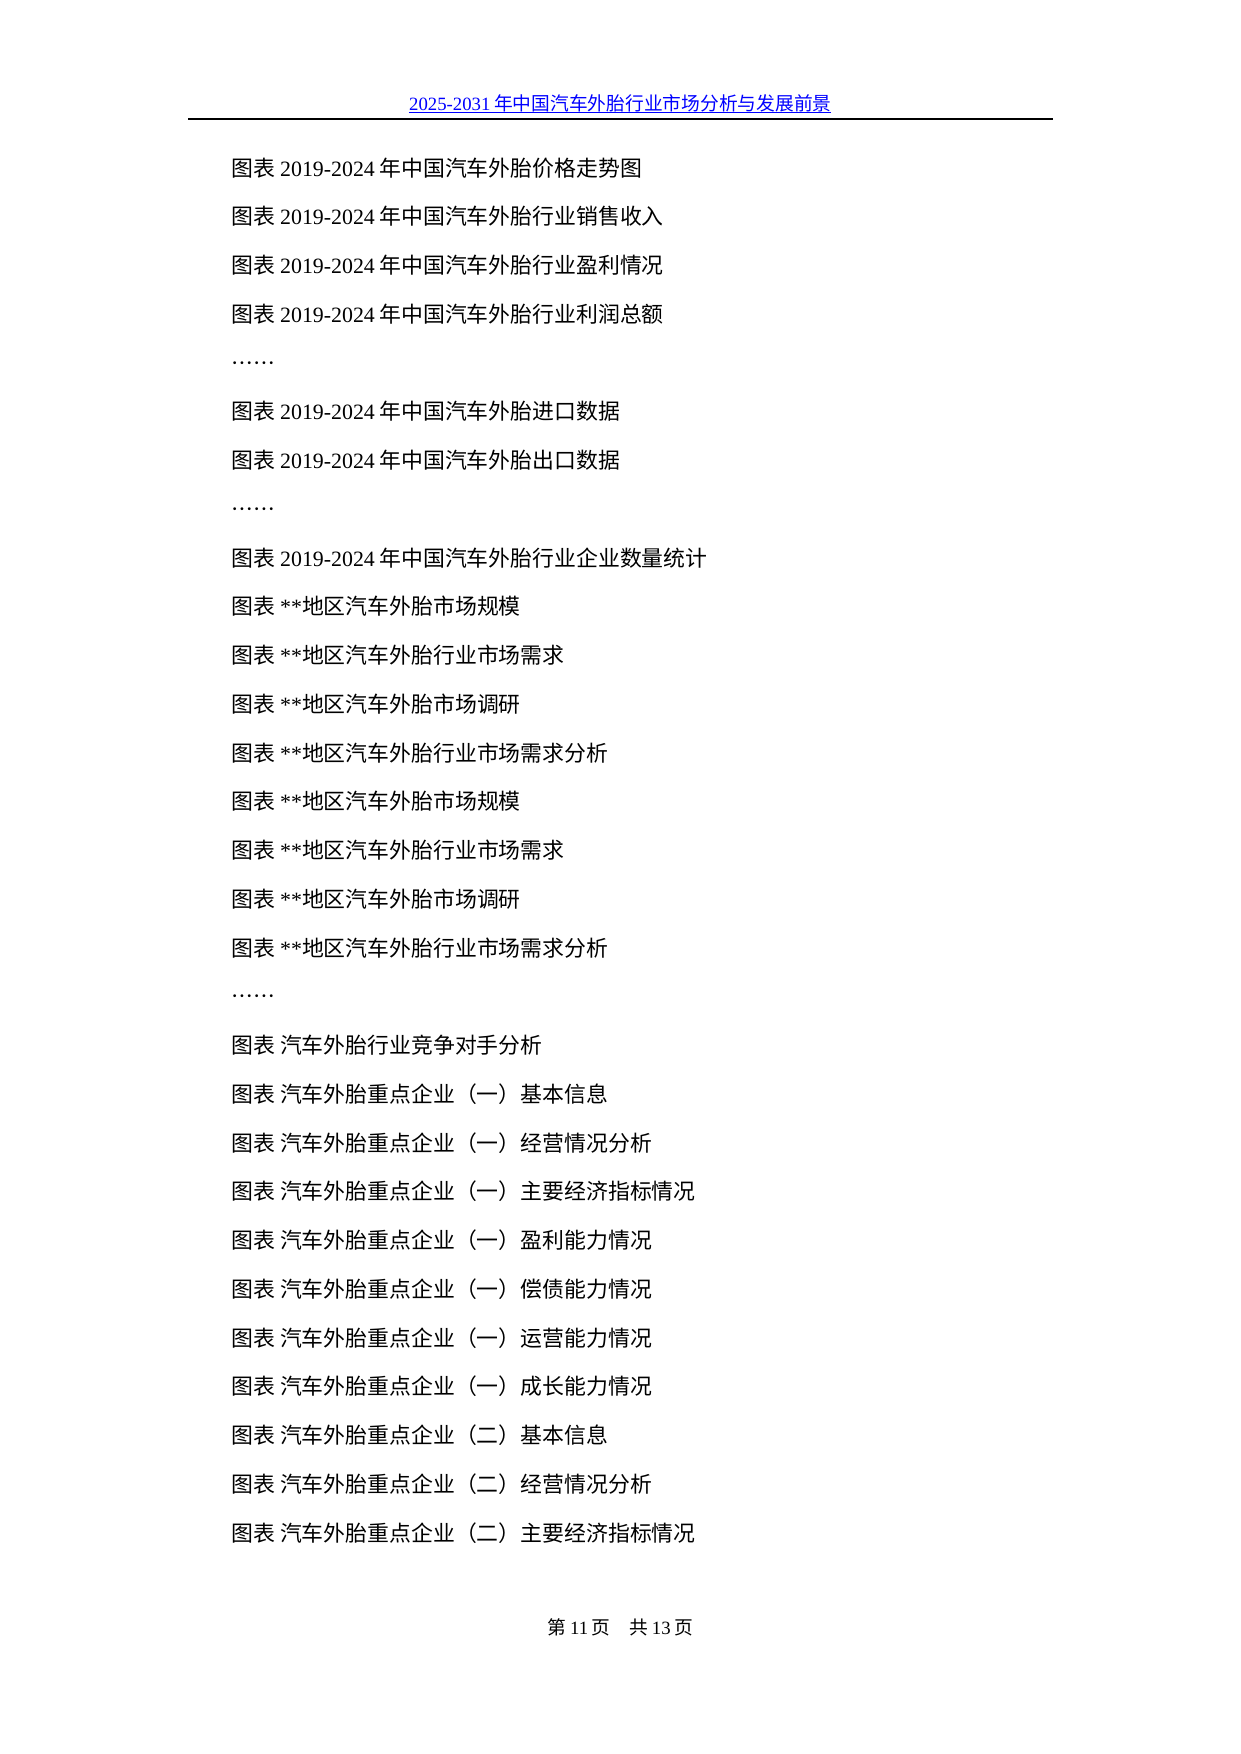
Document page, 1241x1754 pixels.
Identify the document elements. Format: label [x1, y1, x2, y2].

text [187, 150, 1053, 1548]
